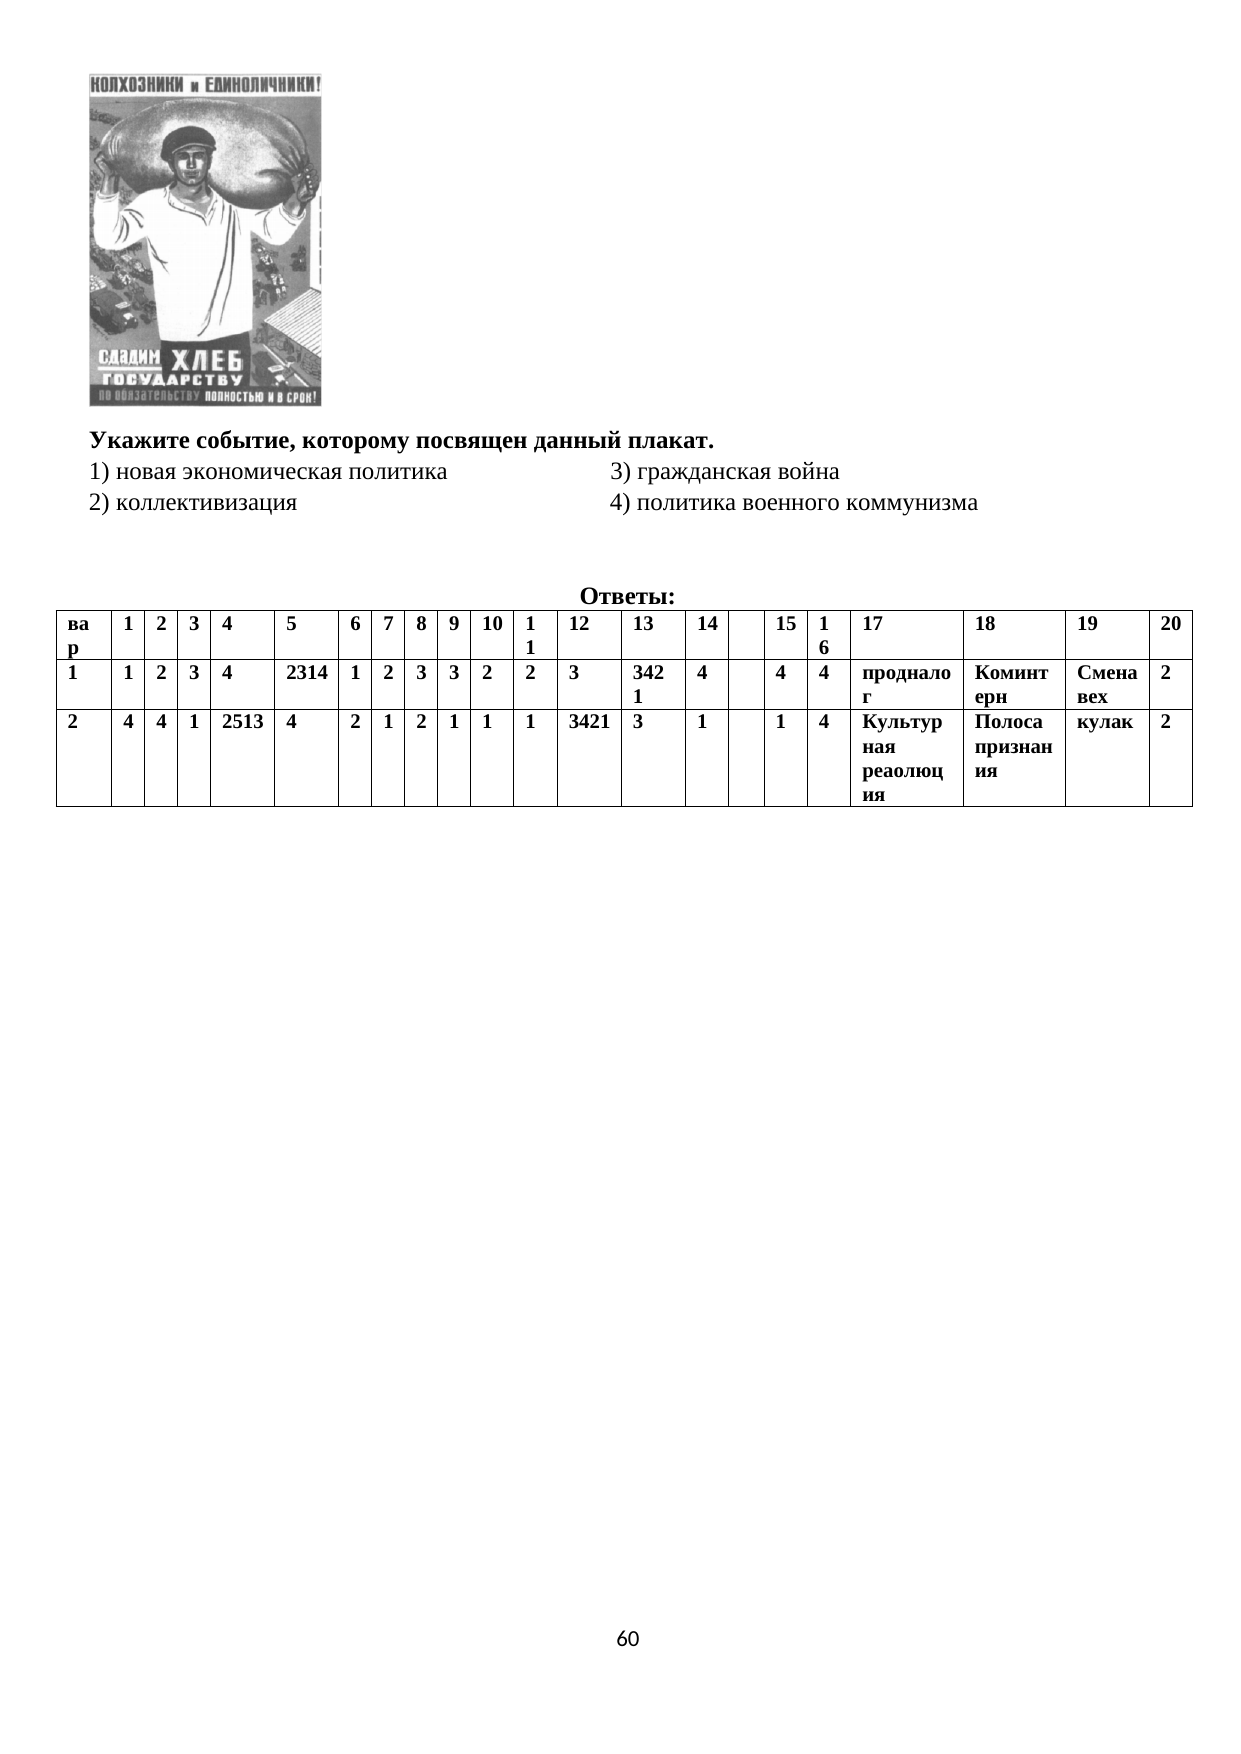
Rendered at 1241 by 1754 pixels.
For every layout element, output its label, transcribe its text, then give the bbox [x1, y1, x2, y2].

table_cell 3 [178, 660, 210, 708]
table_cell 4 [145, 710, 177, 806]
table_header 6 [339, 611, 371, 659]
table_header 14 [686, 611, 728, 659]
table_cell 1 [57, 660, 111, 708]
table_cell 1 [339, 660, 371, 708]
table_cell 3421 [558, 710, 621, 806]
table_cell [729, 660, 764, 708]
table_header [729, 611, 764, 659]
table_cell 3 [405, 660, 437, 708]
table_cell 4 [686, 660, 728, 708]
text 1) новая экономическая политика 3) гражданская война [89, 456, 1167, 485]
table_header 18 [964, 611, 1065, 659]
table_cell 2 [514, 660, 557, 708]
table_cell 1 [514, 710, 557, 806]
table_cell [729, 710, 764, 806]
table_cell Смена вех [1066, 660, 1149, 708]
table_cell 4 [275, 710, 338, 806]
table_header 9 [438, 611, 470, 659]
picture [88, 73, 322, 407]
table_cell 2 [57, 710, 111, 806]
table_cell 2314 [275, 660, 338, 708]
table_header 11 [514, 611, 557, 659]
table_cell 2 [145, 660, 177, 708]
table_cell 2513 [211, 710, 274, 806]
table_cell 4 [808, 710, 850, 806]
table_cell Коминт ерн [964, 660, 1065, 708]
table_cell 3421 [622, 660, 685, 708]
table_cell 4 [211, 660, 274, 708]
table_cell 1 [765, 710, 807, 806]
table_cell 2 [405, 710, 437, 806]
table_header вар [57, 611, 111, 659]
table_cell 2 [339, 710, 371, 806]
table_cell 2 [471, 660, 513, 708]
table_cell 2 [372, 660, 404, 708]
table_header 20 [1150, 611, 1192, 659]
table_header 5 [275, 611, 338, 659]
table_header 15 [765, 611, 807, 659]
table_cell 4 [808, 660, 850, 708]
text Ответы: [89, 579, 1167, 610]
table_cell 1 [372, 710, 404, 806]
table_header 19 [1066, 611, 1149, 659]
table_cell 3 [438, 660, 470, 708]
table_header 17 [851, 611, 963, 659]
table_header 10 [471, 611, 513, 659]
table_cell 1 [178, 710, 210, 806]
table_header 4 [211, 611, 274, 659]
table_cell 1 [686, 710, 728, 806]
table_header 12 [558, 611, 621, 659]
table_header 2 [145, 611, 177, 659]
table_header 1 [112, 611, 144, 659]
table_cell Культурная реаолюция [851, 710, 963, 806]
table_cell 1 [471, 710, 513, 806]
table_cell 2 [1150, 660, 1192, 708]
table_header 13 [622, 611, 685, 659]
table_header 7 [372, 611, 404, 659]
text Укажите событие, которому посвящен данный плакат. [89, 425, 1167, 454]
table_cell 2 [1150, 710, 1192, 806]
table_cell 4 [112, 710, 144, 806]
table_cell 3 [622, 710, 685, 806]
table_cell продналог [851, 660, 963, 708]
text 2) коллективизация 4) политика военного коммунизма [89, 487, 1167, 516]
table_cell 1 [112, 660, 144, 708]
table_cell Полоса признания [964, 710, 1065, 806]
table_cell 3 [558, 660, 621, 708]
table_cell 1 [438, 710, 470, 806]
table_cell 4 [765, 660, 807, 708]
table_cell кулак [1066, 710, 1149, 806]
table_header 8 [405, 611, 437, 659]
table_header 3 [178, 611, 210, 659]
table_header 16 [808, 611, 850, 659]
